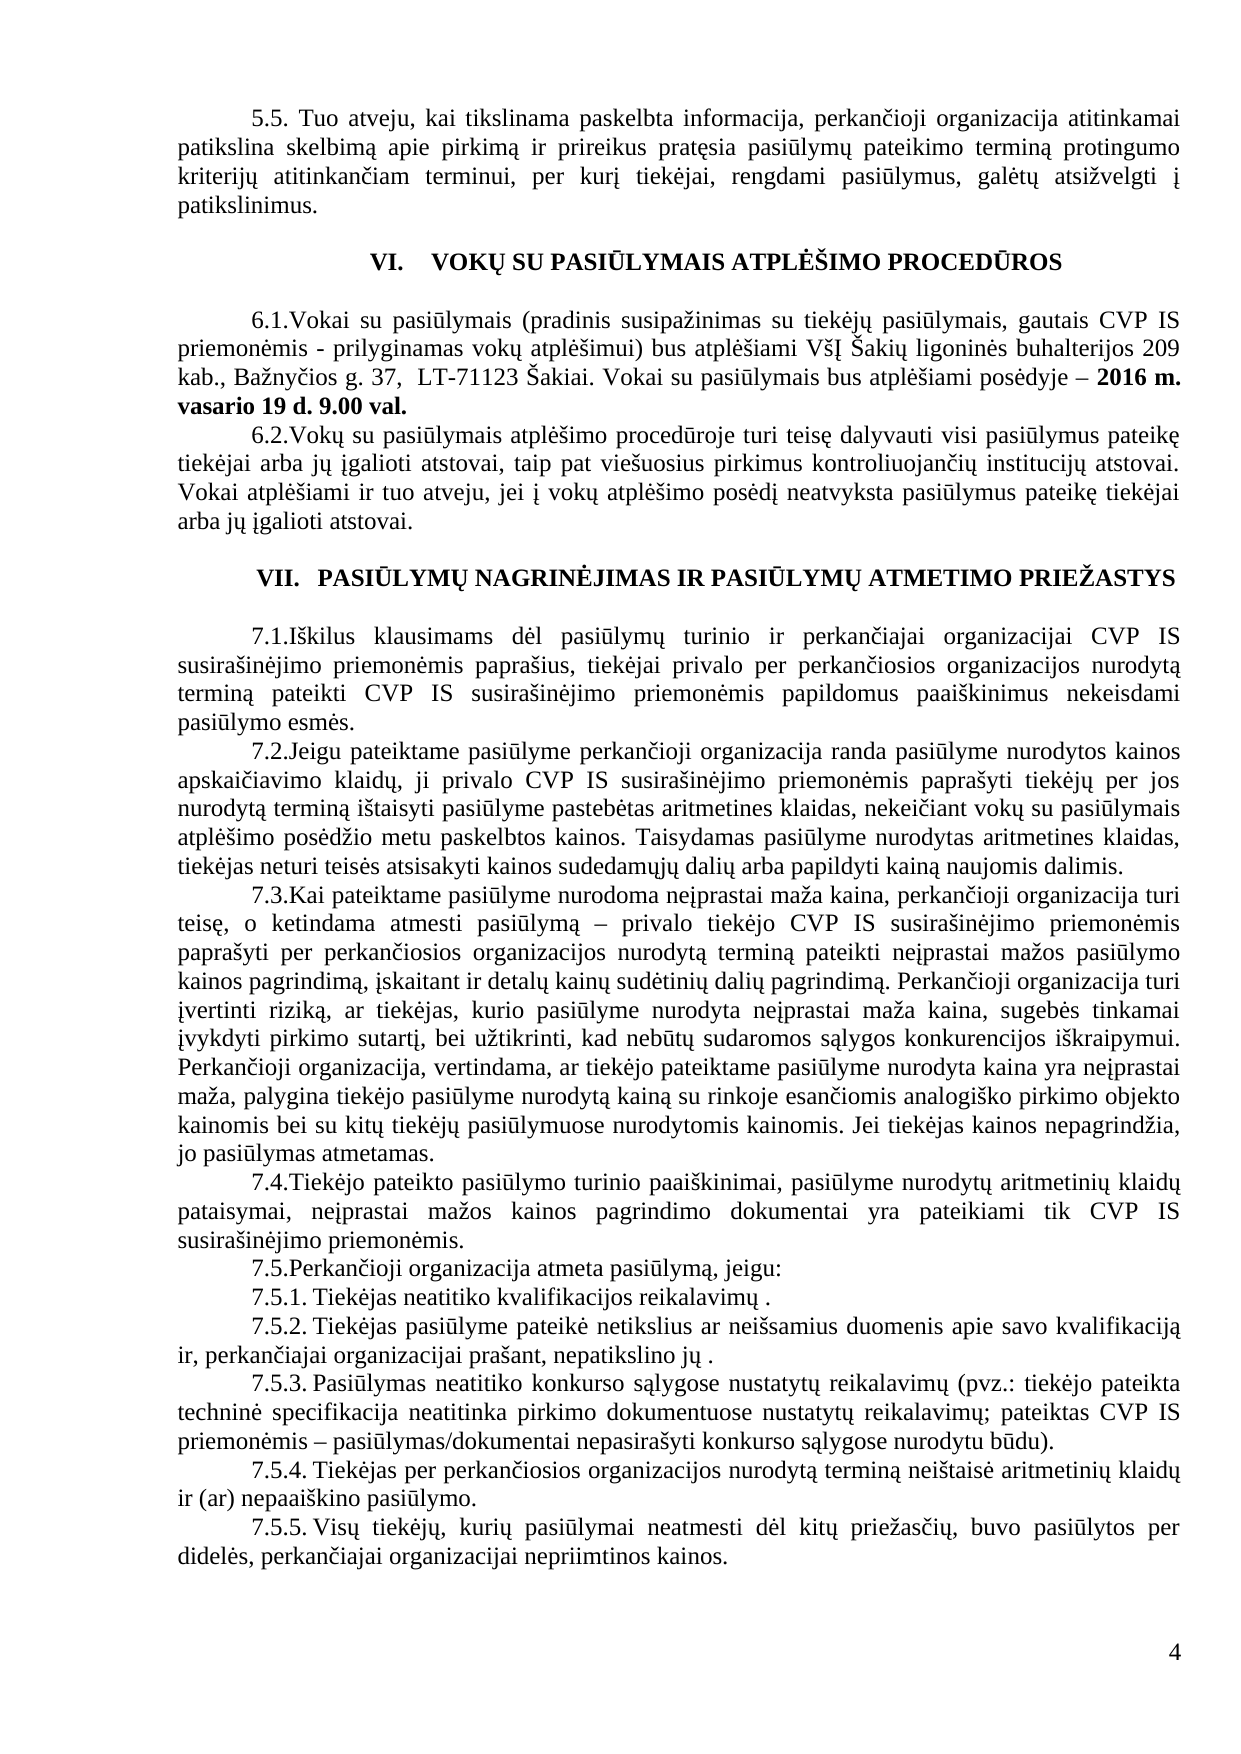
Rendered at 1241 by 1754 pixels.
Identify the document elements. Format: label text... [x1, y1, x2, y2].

text 7.1.Iškilus klausimams dėl pasiūlymų turinio ir perkančiajai organizacijai CVP IS susirašinėjimo priemonėmis paprašius, tiekėjai privalo per perkančiosios organizacijos nurodytą terminą pateikti CVP IS susirašinėjimo priemonėmis papildomus paaiškinimus nekeisdami pasiūlymo esmės. [177, 621, 1181, 736]
text 7.5.4. Tiekėjas per perkančiosios organizacijos nurodytą terminą neištaisė aritmetinių klaidų ir (ar) nepaaiškino pasiūlymo. [177, 1455, 1181, 1512]
text 7.5.Perkančioji organizacija atmeta pasiūlymą, jeigu: [177, 1253, 1181, 1282]
text 7.5.1. Tiekėjas neatitiko kvalifikacijos reikalavimų . [177, 1282, 1181, 1311]
text VII. PASIŪLYMŲ NAGRINĖJIMAS IR PASIŪLYMŲ ATMETIMO PRIEŽASTYS [177, 563, 1181, 592]
text 7.3.Kai pateiktame pasiūlyme nurodoma neįprastai maža kaina, perkančioji organizacija turi teisę, o ketindama atmesti pasiūlymą – privalo tiekėjo CVP IS susirašinėjimo priemonėmis paprašyti per perkančiosios organizacijos nurodytą terminą pateikti neįprastai mažos pasiūlymo kainos pagrindimą, įskaitant ir detalų kainų sudėtinių dalių pagrindimą. Perkančioji organizacija turi įvertinti riziką, ar tiekėjas, kurio pasiūlyme nurodyta neįprastai maža kaina, sugebės tinkamai įvykdyti pirkimo sutartį, bei užtikrinti, kad nebūtų sudaromos sąlygos konkurencijos iškraipymui. Perkančioji organizacija, vertindama, ar tiekėjo pateiktame pasiūlyme nurodyta kaina yra neįprastai maža, palygina tiekėjo pasiūlyme nurodytą kainą su rinkoje esančiomis analogiško pirkimo objekto kainomis bei su kitų tiekėjų pasiūlymuose nurodytomis kainomis. Jei tiekėjas kainos nepagrindžia, jo pasiūlymas atmetamas. [177, 880, 1181, 1167]
text 6.1.Vokai su pasiūlymais (pradinis susipažinimas su tiekėjų pasiūlymais, gautais CVP IS priemonėmis - prilyginamas vokų atplėšimui) bus atplėšiami VšĮ Šakių ligoninės buhalterijos 209 kab., Bažnyčios g. 37, LT-71123 Šakiai. Vokai su pasiūlymais bus atplėšiami posėdyje – 2016 m. vasario 19 d. 9.00 val. [177, 305, 1181, 420]
text VI. VOKŲ SU PASIŪLYMAIS ATPLĖŠIMO PROCEDŪROS [177, 247, 1181, 276]
text 7.5.3. Pasiūlymas neatitiko konkurso sąlygose nustatytų reikalavimų (pvz.: tiekėjo pateikta techninė specifikacija neatitinka pirkimo dokumentuose nustatytų reikalavimų; pateiktas CVP IS priemonėmis – pasiūlymas/dokumentai nepasirašyti konkurso sąlygose nurodytu būdu). [177, 1368, 1181, 1455]
text 7.4.Tiekėjo pateikto pasiūlymo turinio paaiškinimai, pasiūlyme nurodytų aritmetinių klaidų pataisymai, neįprastai mažos kainos pagrindimo dokumentai yra pateikiami tik CVP IS susirašinėjimo priemonėmis. [177, 1167, 1181, 1253]
text 5.5. Tuo atveju, kai tikslinama paskelbta informacija, perkančioji organizacija atitinkamai patikslina skelbimą apie pirkimą ir prireikus pratęsia pasiūlymų pateikimo terminą protingumo kriterijų atitinkančiam terminui, per kurį tiekėjai, rengdami pasiūlymus, galėtų atsižvelgti į patikslinimus. [177, 103, 1181, 218]
text 7.5.2. Tiekėjas pasiūlyme pateikė netikslius ar neišsamius duomenis apie savo kvalifikaciją ir, perkančiajai organizacijai prašant, nepatikslino jų . [177, 1311, 1181, 1368]
text 6.2.Vokų su pasiūlymais atplėšimo procedūroje turi teisę dalyvauti visi pasiūlymus pateikę tiekėjai arba jų įgalioti atstovai, taip pat viešuosius pirkimus kontroliuojančių institucijų atstovai. Vokai atplėšiami ir tuo atveju, jei į vokų atplėšimo posėdį neatvyksta pasiūlymus pateikę tiekėjai arba jų įgalioti atstovai. [177, 420, 1181, 535]
text 7.2.Jeigu pateiktame pasiūlyme perkančioji organizacija randa pasiūlyme nurodytos kainos apskaičiavimo klaidų, ji privalo CVP IS susirašinėjimo priemonėmis paprašyti tiekėjų per jos nurodytą terminą ištaisyti pasiūlyme pastebėtas aritmetines klaidas, nekeičiant vokų su pasiūlymais atplėšimo posėdžio metu paskelbtos kainos. Taisydamas pasiūlyme nurodytas aritmetines klaidas, tiekėjas neturi teisės atsisakyti kainos sudedamųjų dalių arba papildyti kainą naujomis dalimis. [177, 736, 1181, 880]
text 7.5.5. Visų tiekėjų, kurių pasiūlymai neatmesti dėl kitų priežasčių, buvo pasiūlytos per didelės, perkančiajai organizacijai nepriimtinos kainos. [177, 1512, 1181, 1570]
